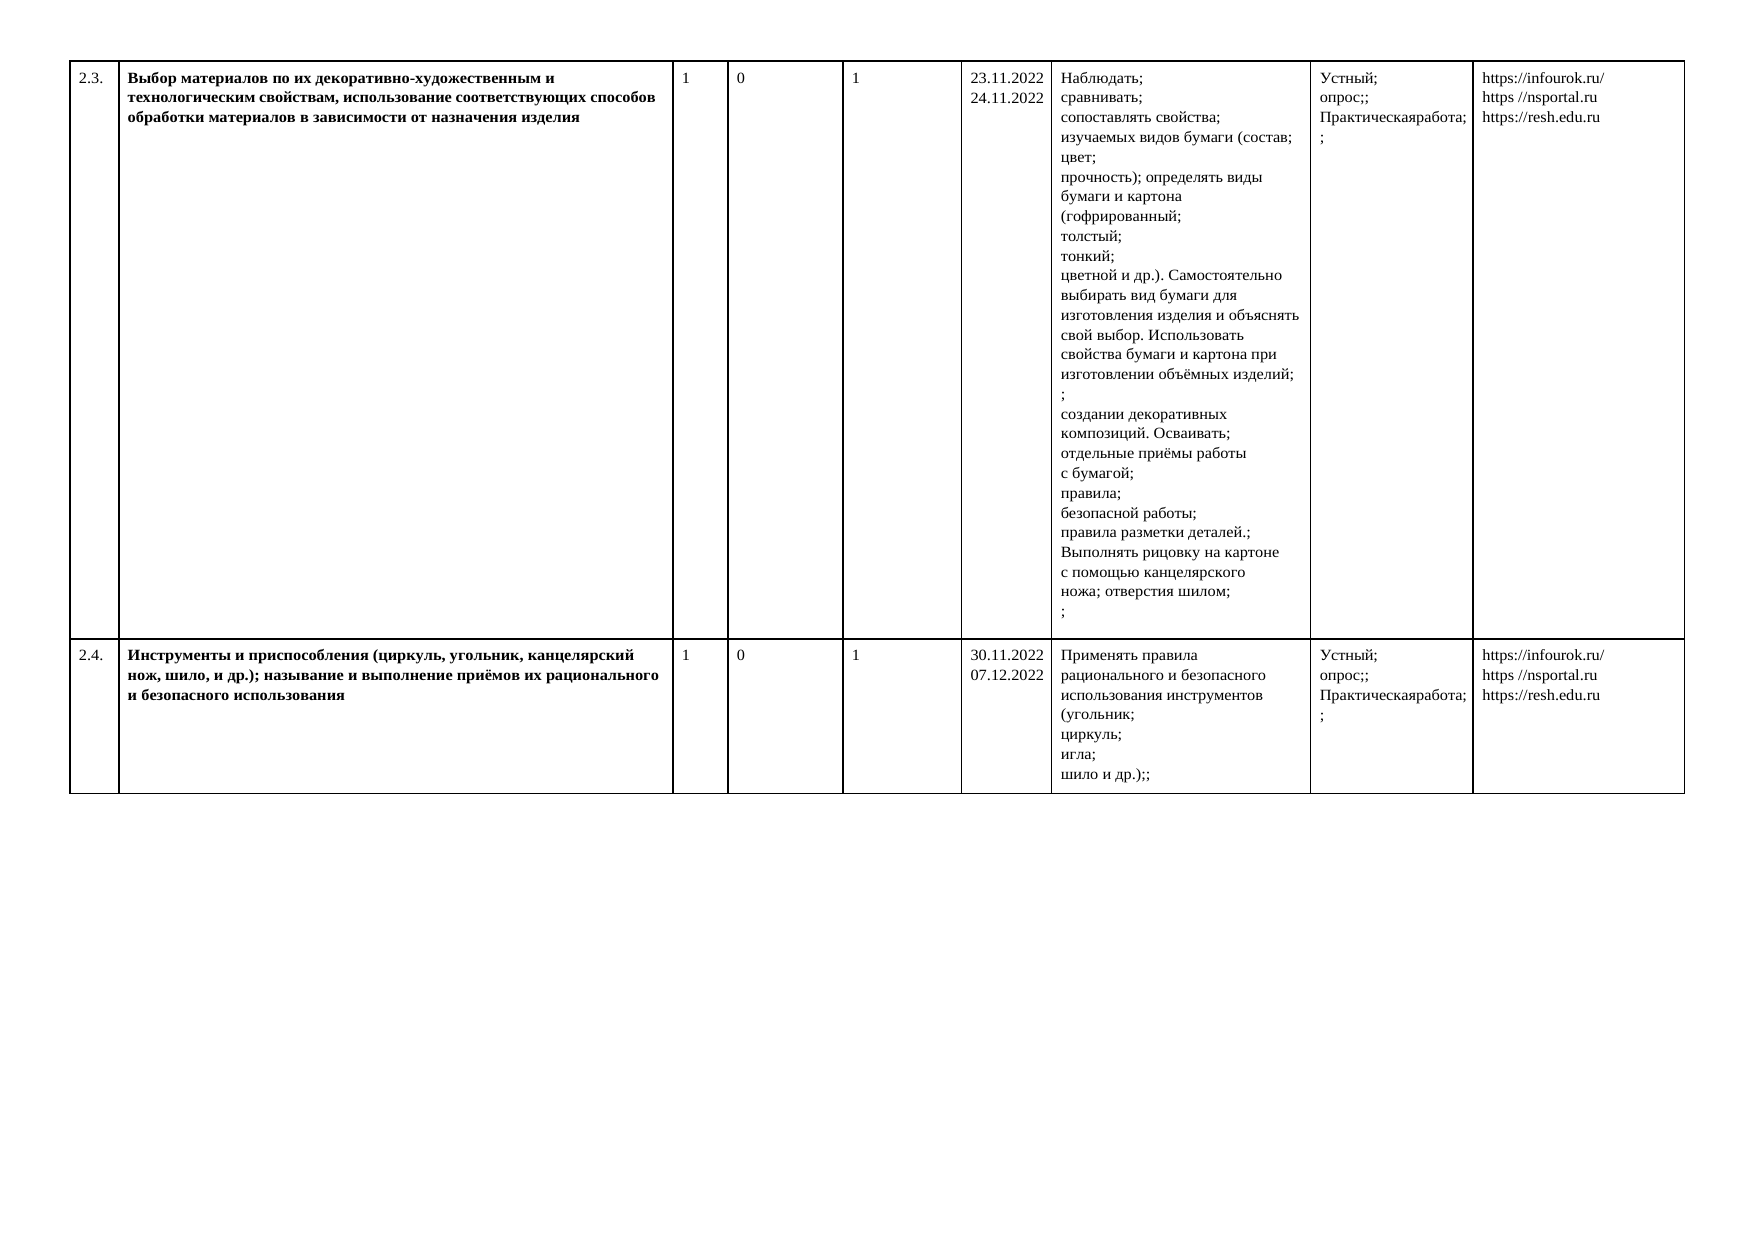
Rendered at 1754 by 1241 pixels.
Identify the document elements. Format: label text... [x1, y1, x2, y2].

table_header 0 [729, 62, 842, 638]
table_header Выбор материалов по их декоративно-художественным и технологическим свойствам, использование соответствующих способов обработки материалов в зависимости от назначения изделия [120, 62, 672, 638]
table_cell 1 [674, 640, 727, 793]
table_header 1 [844, 62, 961, 638]
table_header Наблюдать; сравнивать; сопоставлять свойства; изучаемых видов бумаги (состав; цвет; прочность); определять виды бумаги и картона (гофрированный; толстый; тонкий; цветной и др.). Самостоятельно выбирать вид бумаги для изготовления изделия и объяснять свой выбор. Использовать свойства бумаги и картона при изготовлении объёмных изделий; ; создании декоративных композиций. Осваивать; отдельные приёмы работы с бумагой; правила; безопасной работы; правила разметки деталей.; Выполнять рицовку на картоне с помощью канцелярского ножа; отверстия шилом; ; [1052, 62, 1310, 638]
table_header 2.3. [71, 62, 118, 638]
table_cell 2.4. [71, 640, 118, 793]
table_cell 0 [729, 640, 842, 793]
table_cell Применять правила рационального и безопасного использования инструментов (угольник; циркуль; игла; шило и др.);; [1052, 640, 1310, 793]
table_header Устный; опрос;; Практическаяработа; ; [1311, 62, 1472, 638]
table_header https://infourok.ru/ https //nsportal.ru https://resh.edu.ru [1474, 62, 1684, 638]
table_cell https://infourok.ru/ https //nsportal.ru https://resh.edu.ru [1474, 640, 1684, 793]
table_header 1 [674, 62, 727, 638]
table_cell 1 [844, 640, 961, 793]
table_cell Устный; опрос;; Практическаяработа; ; [1311, 640, 1472, 793]
table_cell 30.11.2022 07.12.2022 [962, 640, 1051, 793]
table_header 23.11.2022 24.11.2022 [962, 62, 1051, 638]
table_cell Инструменты и приспособления (циркуль, угольник, канцелярский нож, шило, и др.); называние и выполнение приёмов их рационального и безопасного использования [120, 640, 672, 793]
